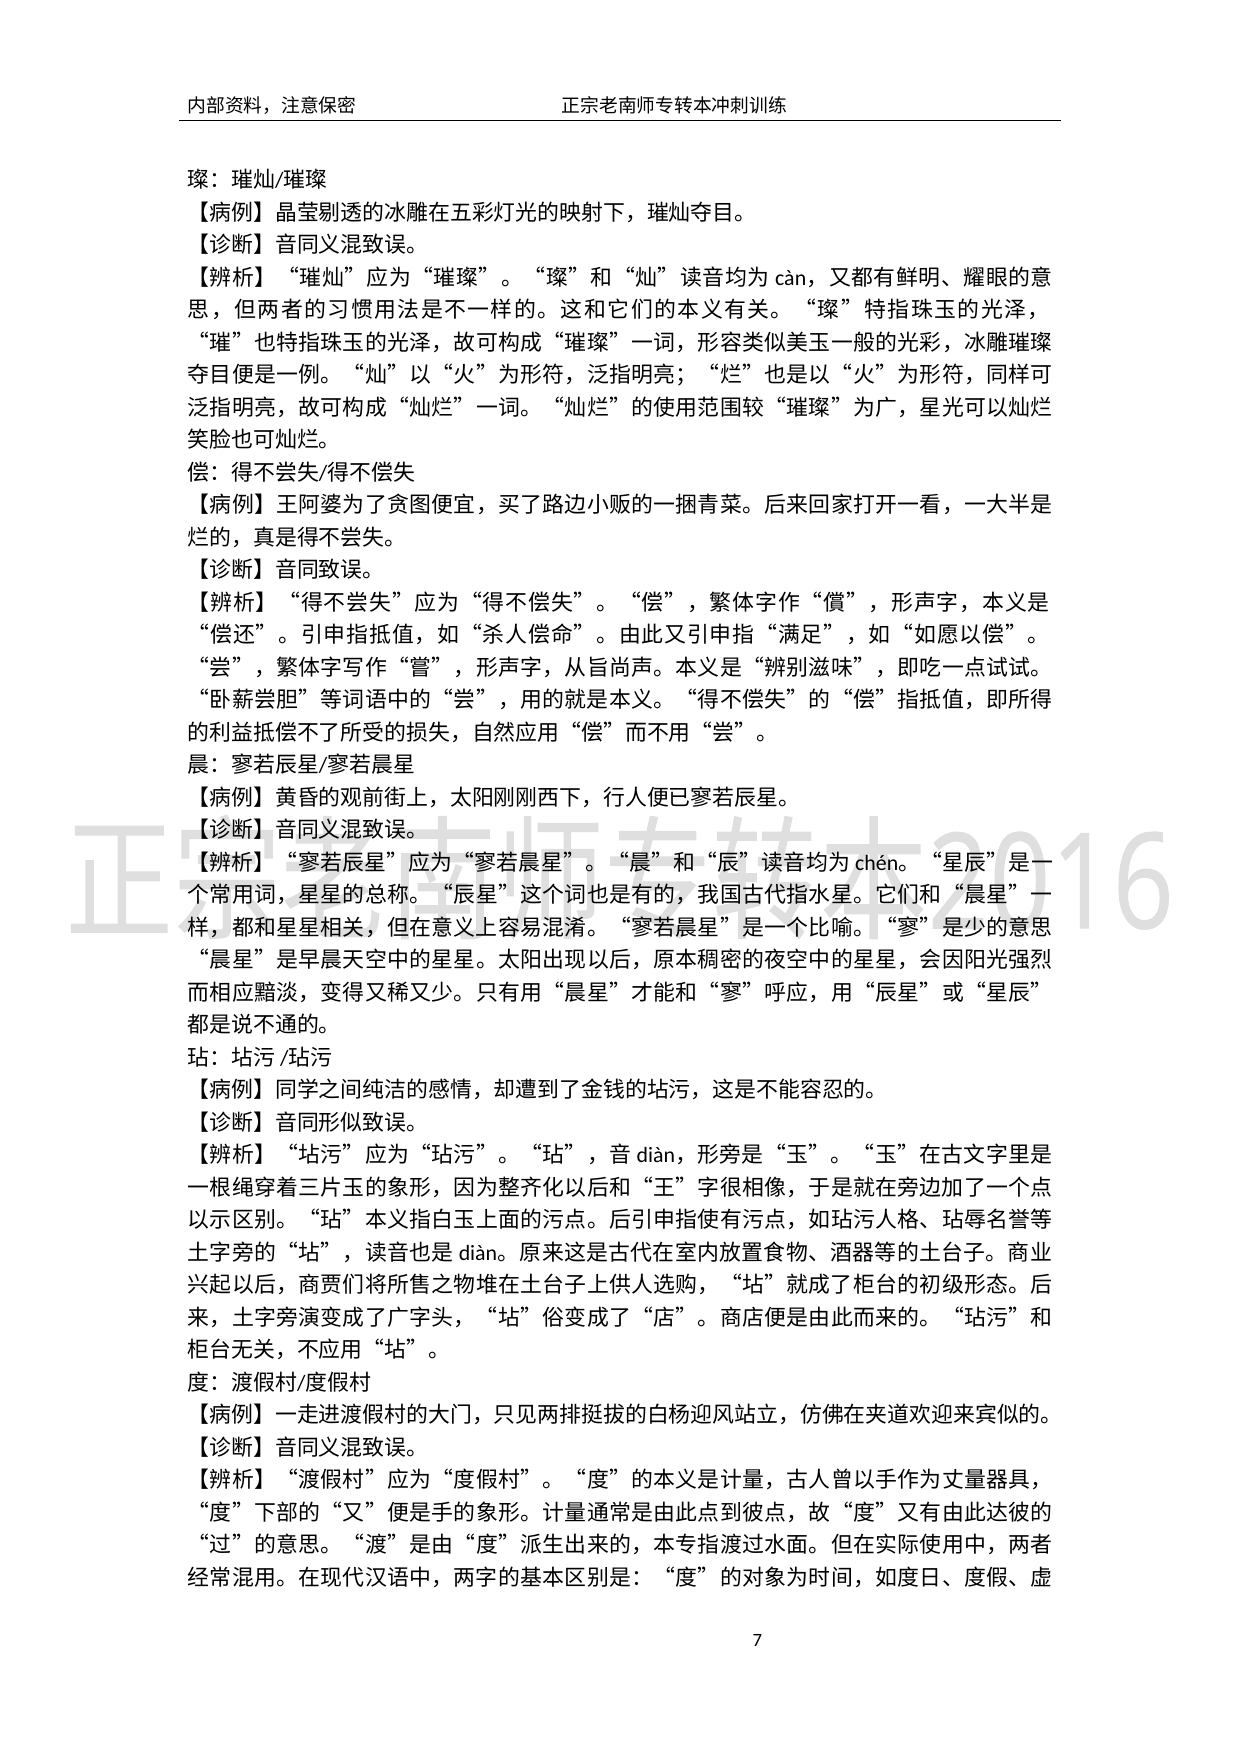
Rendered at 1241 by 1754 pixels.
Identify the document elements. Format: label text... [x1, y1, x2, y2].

text 【辨析】“得不尝失”应为“得不偿失”。“偿”，繁体字作“償”，形声字，本义是“偿还”。引申指抵值，如“杀人偿命”。由此又引申指“满足”，如“如愿以偿”。“尝”，繁体字写作“嘗”，形声字，从旨尚声。本义是“辨别滋味”，即吃一点试试。“卧薪尝胆”等词语中的“尝”，用的就是本义。“得不偿失”的“偿”指抵值，即所得的利益抵偿不了所受的损失，自然应用“偿”而不用“尝”。 [187, 584, 1053, 747]
text 【诊断】音同义混致误。 [187, 812, 1053, 844]
text 度：渡假村/度假村 [187, 1364, 1053, 1397]
text 【病例】同学之间纯洁的感情，却遭到了金钱的坫污，这是不能容忍的。 [187, 1072, 1053, 1104]
text 【病例】王阿婆为了贪图便宜，买了路边小贩的一捆青菜。后来回家打开一看，一大半是烂的，真是得不尝失。 [187, 487, 1053, 552]
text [187, 1462, 1053, 1592]
text 【病例】一走进渡假村的大门，只见两排挺拔的白杨迎风站立，仿佛在夹道欢迎来宾似的。 [187, 1397, 1053, 1429]
text 【辨析】“坫污”应为“玷污”。“玷”，音diàn，形旁是“玉”。“玉”在古文字里是一根绳穿着三片玉的象形，因为整齐化以后和“王”字很相像，于是就在旁边加了一个点以示区别。“玷”本义指白玉上面的污点。后引申指使有污点，如玷污人格、玷辱名誉等。土字旁的“坫”，读音也是diàn。原来这是古代在室内放置食物、酒器等的土台子。商业兴起以后，商贾们将所售之物堆在土台子上供人选购，“坫”就成了柜台的初级形态。后来，土字旁演变成了广字头，“坫”俗变成了“店”。商店便是由此而来的。“玷污”和柜台无关，不应用“坫”。 [187, 1137, 1053, 1364]
text 【诊断】音同致误。 [187, 552, 1053, 584]
text 【辨析】“寥若辰星”应为“寥若晨星”。“晨”和“辰”读音均为chén。“星辰”是一个常用词，星星的总称。“辰星”这个词也是有的，我国古代指水星。它们和“晨星”一样，都和星星相关，但在意义上容易混淆。“寥若晨星”是一个比喻。“寥”是少的意思，“晨星”是早晨天空中的星星。太阳出现以后，原本稠密的夜空中的星星，会因阳光强烈而相应黯淡，变得又稀又少。只有用“晨星”才能和“寥”呼应，用“辰星”或“星辰”都是说不通的。 [187, 844, 1053, 1039]
text 【病例】晶莹剔透的冰雕在五彩灯光的映射下，璀灿夺目。 [187, 194, 1053, 227]
text 璨：璀灿/璀璨 [187, 162, 1053, 194]
text 【辨析】“璀灿”应为“璀璨”。“璨”和“灿”读音均为càn，又都有鲜明、耀眼的意思，但两者的习惯用法是不一样的。这和它们的本义有关。“璨”特指珠玉的光泽，“璀”也特指珠玉的光泽，故可构成“璀璨”一词，形容类似美玉一般的光彩，冰雕璀璨夺目便是一例。“灿”以“火”为形符，泛指明亮；“烂”也是以“火”为形符，同样可泛指明亮，故可构成“灿烂”一词。“灿烂”的使用范围较“璀璨”为广，星光可以灿烂，笑脸也可灿烂。 [187, 259, 1053, 454]
text 【诊断】音同形似致误。 [187, 1104, 1053, 1137]
text 【诊断】音同义混致误。 [187, 1429, 1053, 1462]
text 【诊断】音同义混致误。 [187, 227, 1053, 259]
text 偿：得不尝失/得不偿失 [187, 454, 1053, 487]
text 【病例】黄昏的观前街上，太阳刚刚西下，行人便已寥若辰星。 [187, 779, 1053, 812]
text 晨：寥若辰星/寥若晨星 [187, 747, 1053, 779]
text 玷：坫污 /玷污 [187, 1039, 1053, 1072]
